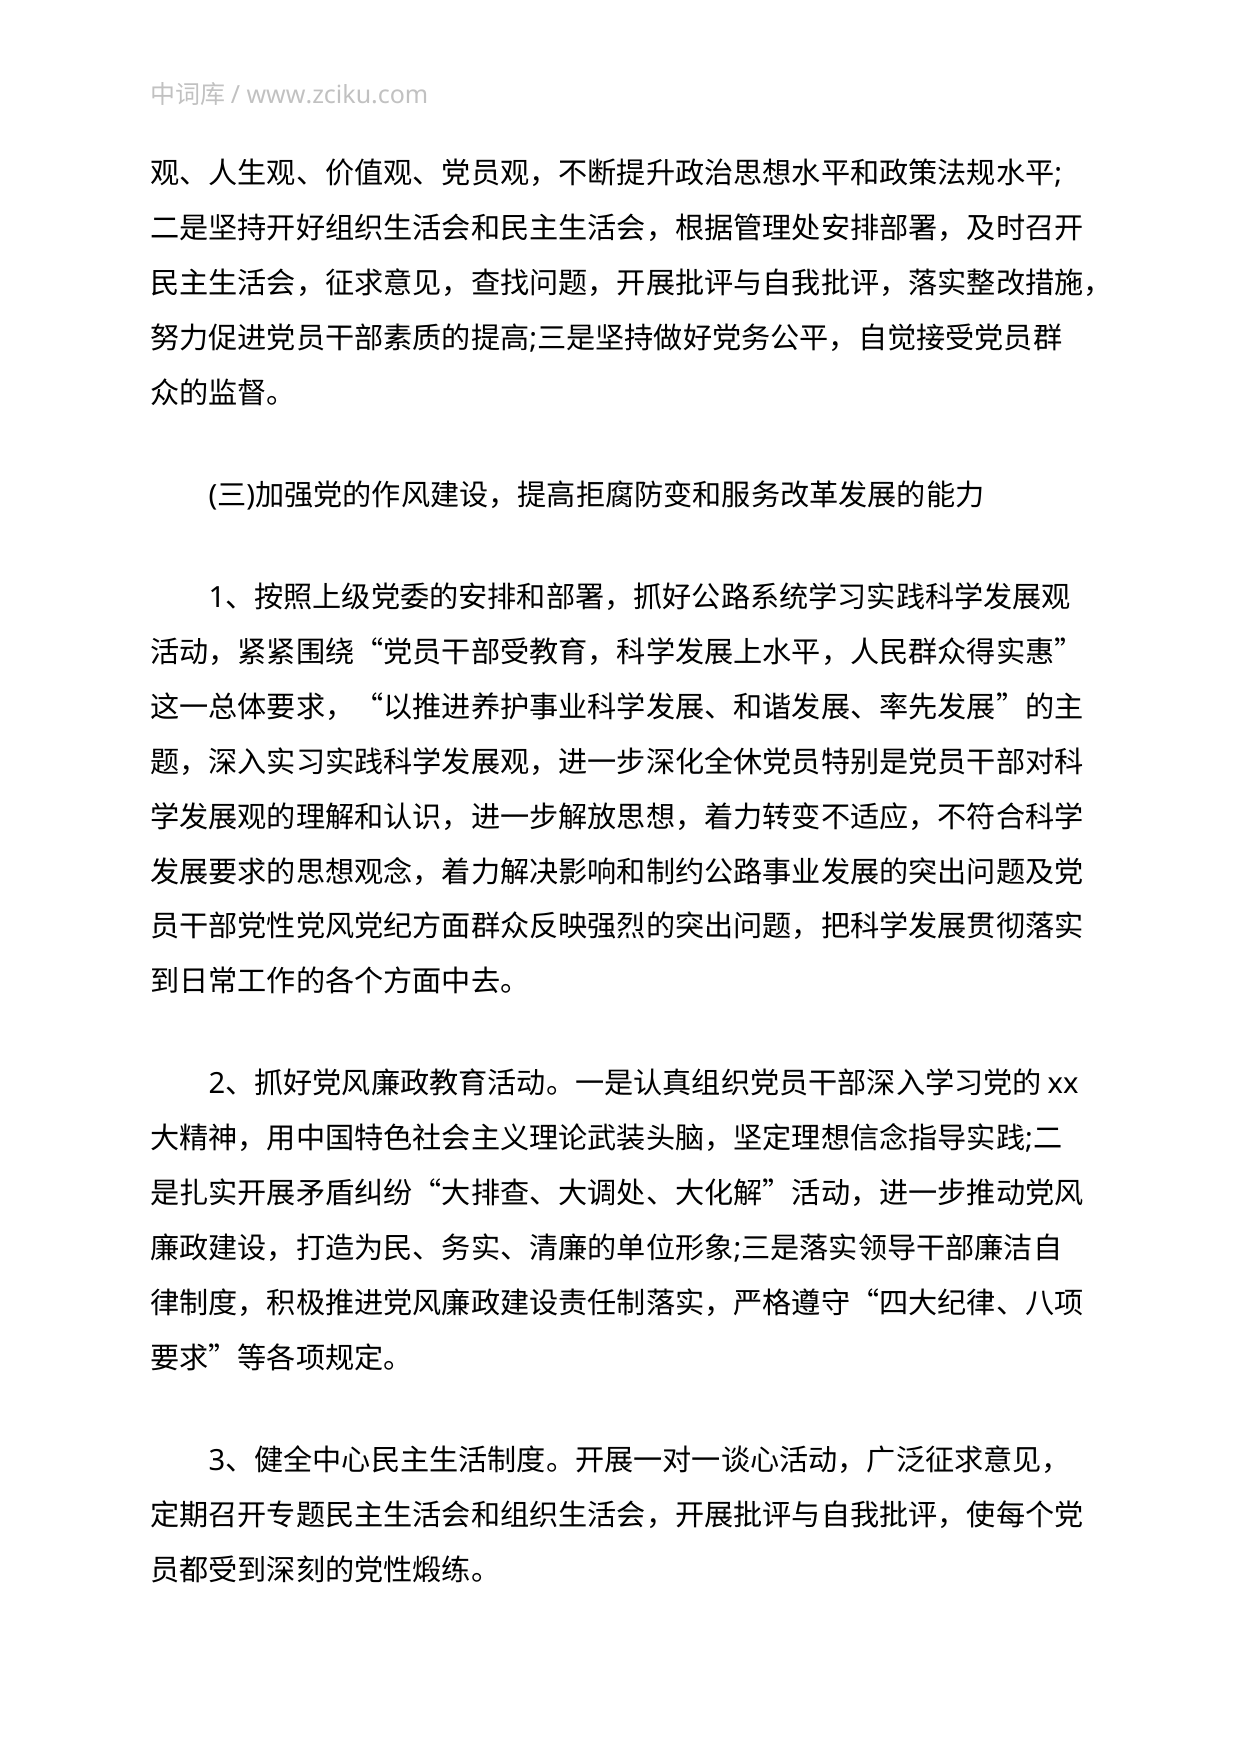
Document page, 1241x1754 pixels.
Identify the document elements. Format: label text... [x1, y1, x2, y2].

text 1、按照上级党委的安排和部署，抓好公路系统学习实践科学发展观活动，紧紧围绕“党员干部受教育，科学发展上水平，人民群众得实惠”这一总体要求，“以推进养护事业科学发展、和谐发展、率先发展”的主题，深入实习实践科学发展观，进一步深化全休党员特别是党员干部对科学发展观的理解和认识，进一步解放思想，着力转变不适应，不符合科学发展要求的思想观念，着力解决影响和制约公路事业发展的突出问题及党员干部党性党风党纪方面群众反映强烈的突出问题，把科学发展贯彻落实到日常工作的各个方面中去。 [150, 573, 1090, 1000]
text (三)加强党的作风建设，提高拒腐防变和服务改革发展的能力 [150, 472, 1090, 514]
text 3、健全中心民主生活制度。开展一对一谈心活动，广泛征求意见，定期召开专题民主生活会和组织生活会，开展批评与自我批评，使每个党员都受到深刻的党性煅练。 [150, 1436, 1090, 1588]
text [150, 150, 1090, 412]
text 2、抓好党风廉政教育活动。一是认真组织党员干部深入学习党的xx大精神，用中国特色社会主义理论武装头脑，坚定理想信念指导实践;二是扎实开展矛盾纠纷“大排查、大调处、大化解”活动，进一步推动党风廉政建设，打造为民、务实、清廉的单位形象;三是落实领导干部廉洁自律制度，积极推进党风廉政建设责任制落实，严格遵守“四大纪律、八项要求”等各项规定。 [150, 1060, 1090, 1377]
